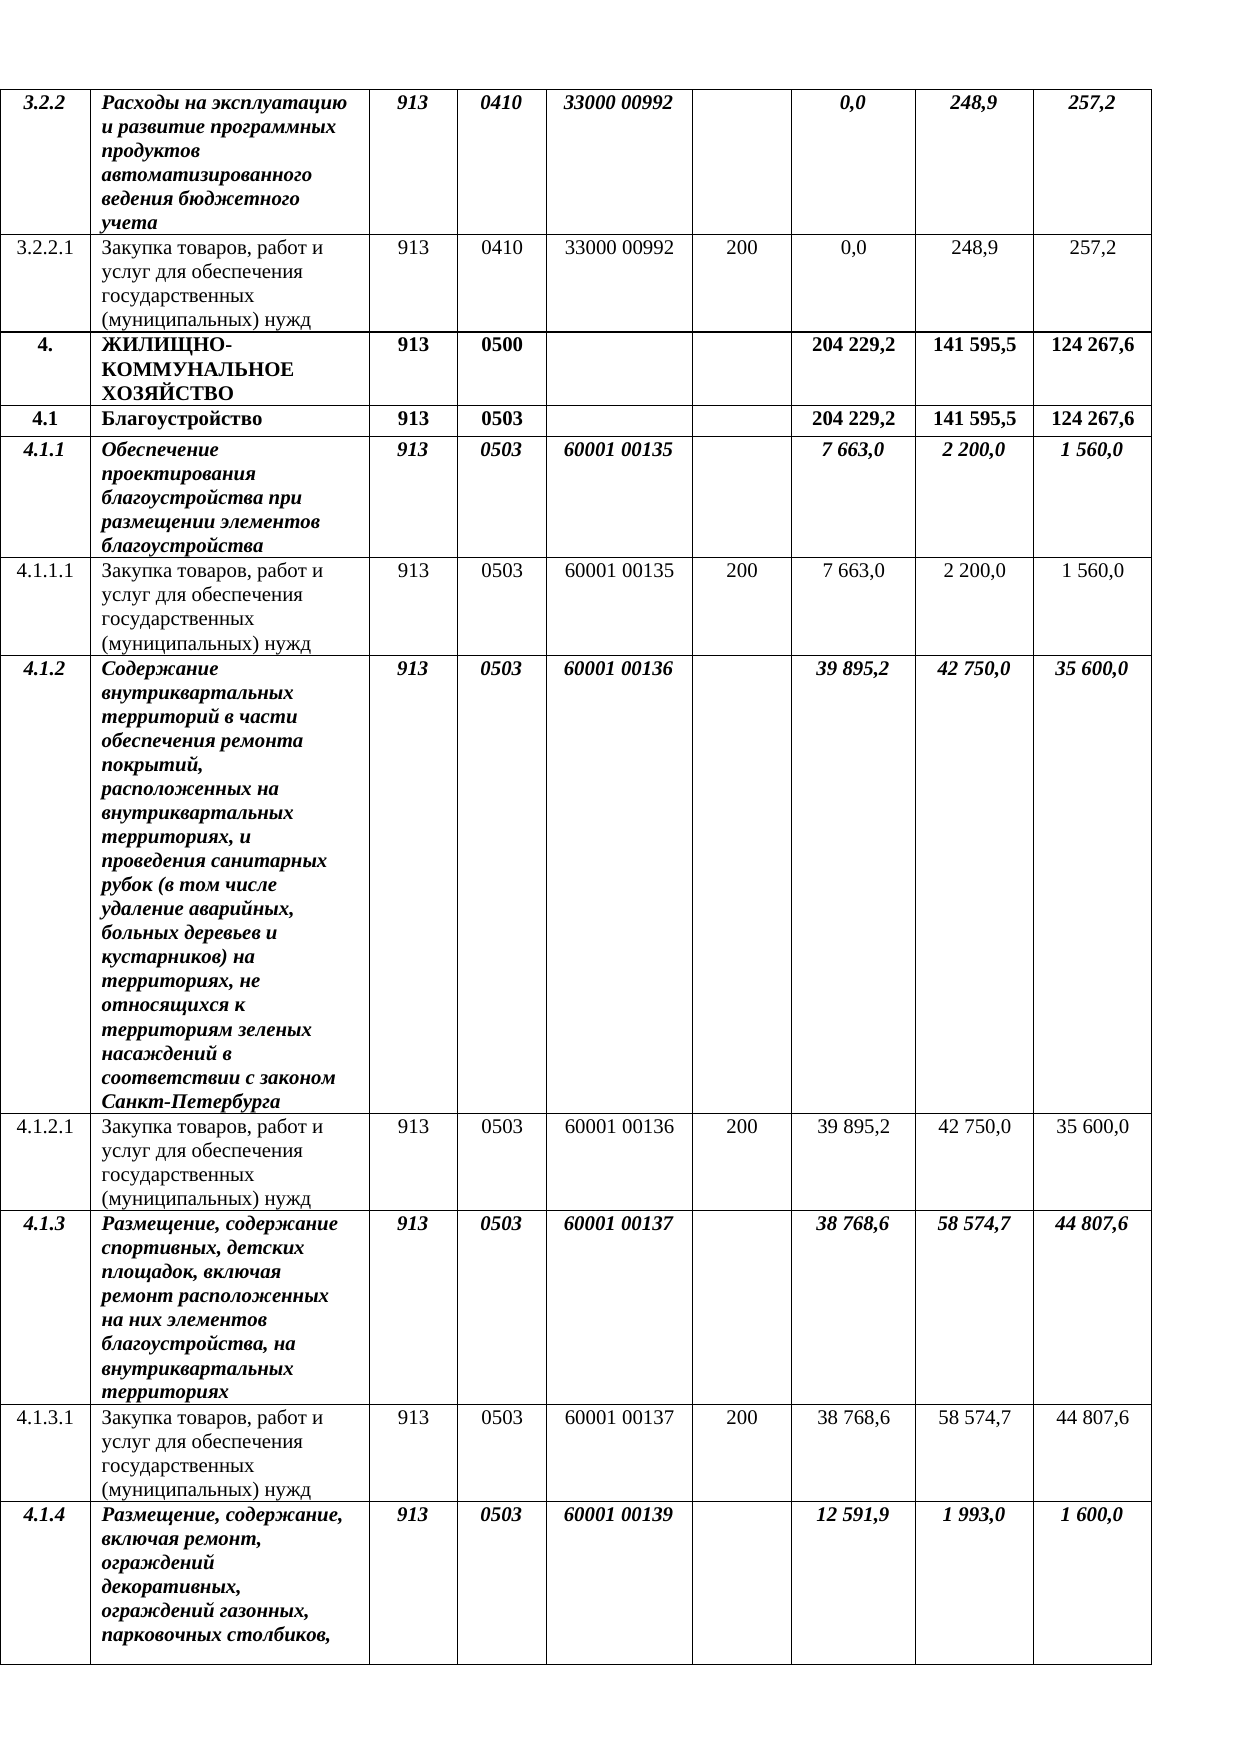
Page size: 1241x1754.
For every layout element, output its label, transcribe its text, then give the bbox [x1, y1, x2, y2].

table_cell 7 663,0 [792, 558, 915, 654]
table_cell 0410 [458, 235, 546, 331]
table_cell 4.1.4 [1, 1502, 90, 1664]
table_cell 60001 00137 [547, 1405, 692, 1501]
table_cell [547, 333, 692, 404]
table_cell 913 [370, 1502, 457, 1664]
table_cell 913 [370, 235, 457, 331]
table_cell 60001 00136 [547, 1114, 692, 1210]
table_cell [693, 656, 791, 1113]
table_cell [547, 406, 692, 436]
table_cell 141 595,5 [916, 333, 1033, 404]
table_cell 4.1.3.1 [1, 1405, 90, 1501]
table_cell 248,9 [916, 235, 1033, 331]
table_cell 913 [370, 558, 457, 654]
table_cell Благоустройство [91, 406, 369, 436]
table_cell 33000 00992 [547, 235, 692, 331]
table_cell 4.1 [1, 406, 90, 436]
table_cell ЖИЛИЩНО-КОММУНАЛЬНОЕ ХОЗЯЙСТВО [91, 333, 369, 404]
table_cell [693, 437, 791, 557]
table_cell 35 600,0 [1034, 1114, 1151, 1210]
table_cell 0503 [458, 558, 546, 654]
table_cell 4.1.2.1 [1, 1114, 90, 1210]
table_cell 4.1.1 [1, 437, 90, 557]
table_cell 2 200,0 [916, 437, 1033, 557]
table_cell 1 560,0 [1034, 558, 1151, 654]
table_cell 913 [370, 1405, 457, 1501]
table_cell [693, 1211, 791, 1403]
table_cell 2 200,0 [916, 558, 1033, 654]
table_cell 0,0 [792, 235, 915, 331]
table_cell 7 663,0 [792, 437, 915, 557]
table_cell 4. [1, 333, 90, 404]
table_cell 913 [370, 437, 457, 557]
table_cell 42 750,0 [916, 656, 1033, 1113]
table_cell Расходы на эксплуатацию и развитие программных продуктов автоматизированного ведения бюджетного учета [91, 90, 369, 234]
table_cell 4.1.2 [1, 656, 90, 1113]
table_cell 1 560,0 [1034, 437, 1151, 557]
table_cell 141 595,5 [916, 406, 1033, 436]
table_cell 200 [693, 1114, 791, 1210]
table_cell 60001 00139 [547, 1502, 692, 1664]
table_cell 200 [693, 558, 791, 654]
table_cell 204 229,2 [792, 406, 915, 436]
table_cell 12 591,9 [792, 1502, 915, 1664]
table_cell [91, 1502, 369, 1664]
table_cell 257,2 [1034, 90, 1151, 234]
table_cell Закупка товаров, работ и услуг для обеспечения государственных (муниципальных) нужд [91, 1114, 369, 1210]
table_cell 0,0 [792, 90, 915, 234]
table_cell 60001 00135 [547, 437, 692, 557]
table_cell Обеспечение проектирования благоустройства при размещении элементов благоустройства [91, 437, 369, 557]
table_cell 58 574,7 [916, 1405, 1033, 1501]
table_cell 1 600,0 [1034, 1502, 1151, 1664]
table_cell 44 807,6 [1034, 1405, 1151, 1501]
table_cell 913 [370, 1114, 457, 1210]
table_cell [693, 1502, 791, 1664]
table_cell 124 267,6 [1034, 406, 1151, 436]
table_cell 38 768,6 [792, 1211, 915, 1403]
table_cell 0503 [458, 1502, 546, 1664]
table_cell [693, 90, 791, 234]
table_cell 44 807,6 [1034, 1211, 1151, 1403]
table_cell 0503 [458, 1211, 546, 1403]
table_cell 58 574,7 [916, 1211, 1033, 1403]
table_cell 35 600,0 [1034, 656, 1151, 1113]
table_cell 39 895,2 [792, 1114, 915, 1210]
table_cell 0503 [458, 1114, 546, 1210]
table_cell Закупка товаров, работ и услуг для обеспечения государственных (муниципальных) нужд [91, 1405, 369, 1501]
table_cell 38 768,6 [792, 1405, 915, 1501]
table_cell [693, 333, 791, 404]
table_cell 204 229,2 [792, 333, 915, 404]
table_cell 42 750,0 [916, 1114, 1033, 1210]
table_cell Размещение, содержание спортивных, детских площадок, включая ремонт расположенных на них элементов благоустройства, на внутриквартальных территориях [91, 1211, 369, 1403]
table_cell 0503 [458, 437, 546, 557]
table_cell 248,9 [916, 90, 1033, 234]
table_cell 913 [370, 90, 457, 234]
table_cell 257,2 [1034, 235, 1151, 331]
table_cell 0503 [458, 656, 546, 1113]
table_cell 60001 00136 [547, 656, 692, 1113]
table_cell 200 [693, 1405, 791, 1501]
table_cell 200 [693, 235, 791, 331]
table_cell 0503 [458, 1405, 546, 1501]
table_cell [693, 406, 791, 436]
table_cell 60001 00135 [547, 558, 692, 654]
table_cell 39 895,2 [792, 656, 915, 1113]
table_cell 3.2.2 [1, 90, 90, 234]
table_cell 60001 00137 [547, 1211, 692, 1403]
table_cell 1 993,0 [916, 1502, 1033, 1664]
table_cell 0500 [458, 333, 546, 404]
table_cell 913 [370, 406, 457, 436]
table_cell 913 [370, 1211, 457, 1403]
table_cell 913 [370, 656, 457, 1113]
table_cell 4.1.3 [1, 1211, 90, 1403]
table_cell 33000 00992 [547, 90, 692, 234]
table_cell 0410 [458, 90, 546, 234]
table_cell 913 [370, 333, 457, 404]
table_cell Закупка товаров, работ и услуг для обеспечения государственных (муниципальных) нужд [91, 558, 369, 654]
table_cell Содержание внутриквартальных территорий в части обеспечения ремонта покрытий, расположенных на внутриквартальных территориях, и проведения санитарных рубок (в том числе удаление аварийных, больных деревьев и кустарников) на территориях, не относящихся к территориям зеленых насаждений в соответствии с законом Санкт-Петербурга [91, 656, 369, 1113]
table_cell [91, 235, 369, 331]
table_cell 124 267,6 [1034, 333, 1151, 404]
table_cell 0503 [458, 406, 546, 436]
table_cell 4.1.1.1 [1, 558, 90, 654]
table_cell 3.2.2.1 [1, 235, 90, 331]
